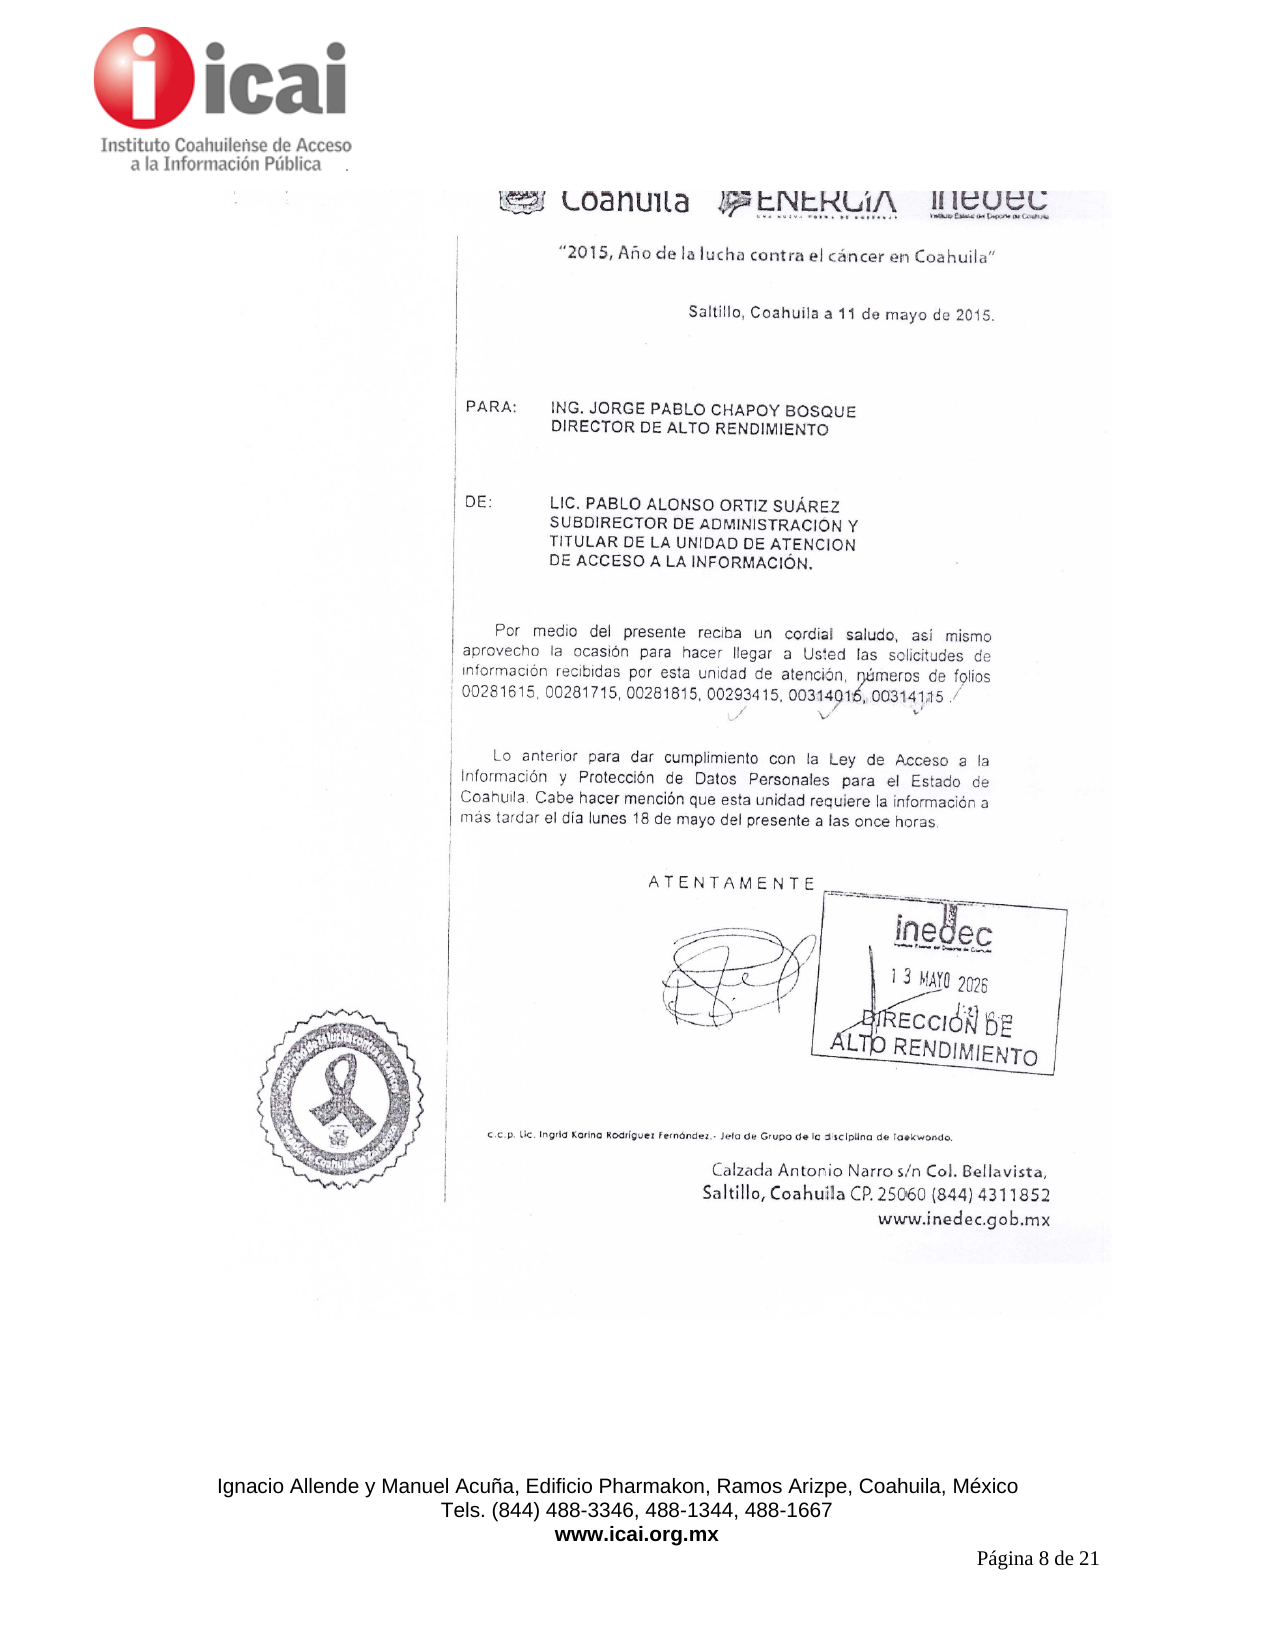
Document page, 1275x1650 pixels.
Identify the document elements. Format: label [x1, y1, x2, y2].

picture [217, 190, 1116, 1391]
picture [93, 27, 357, 184]
